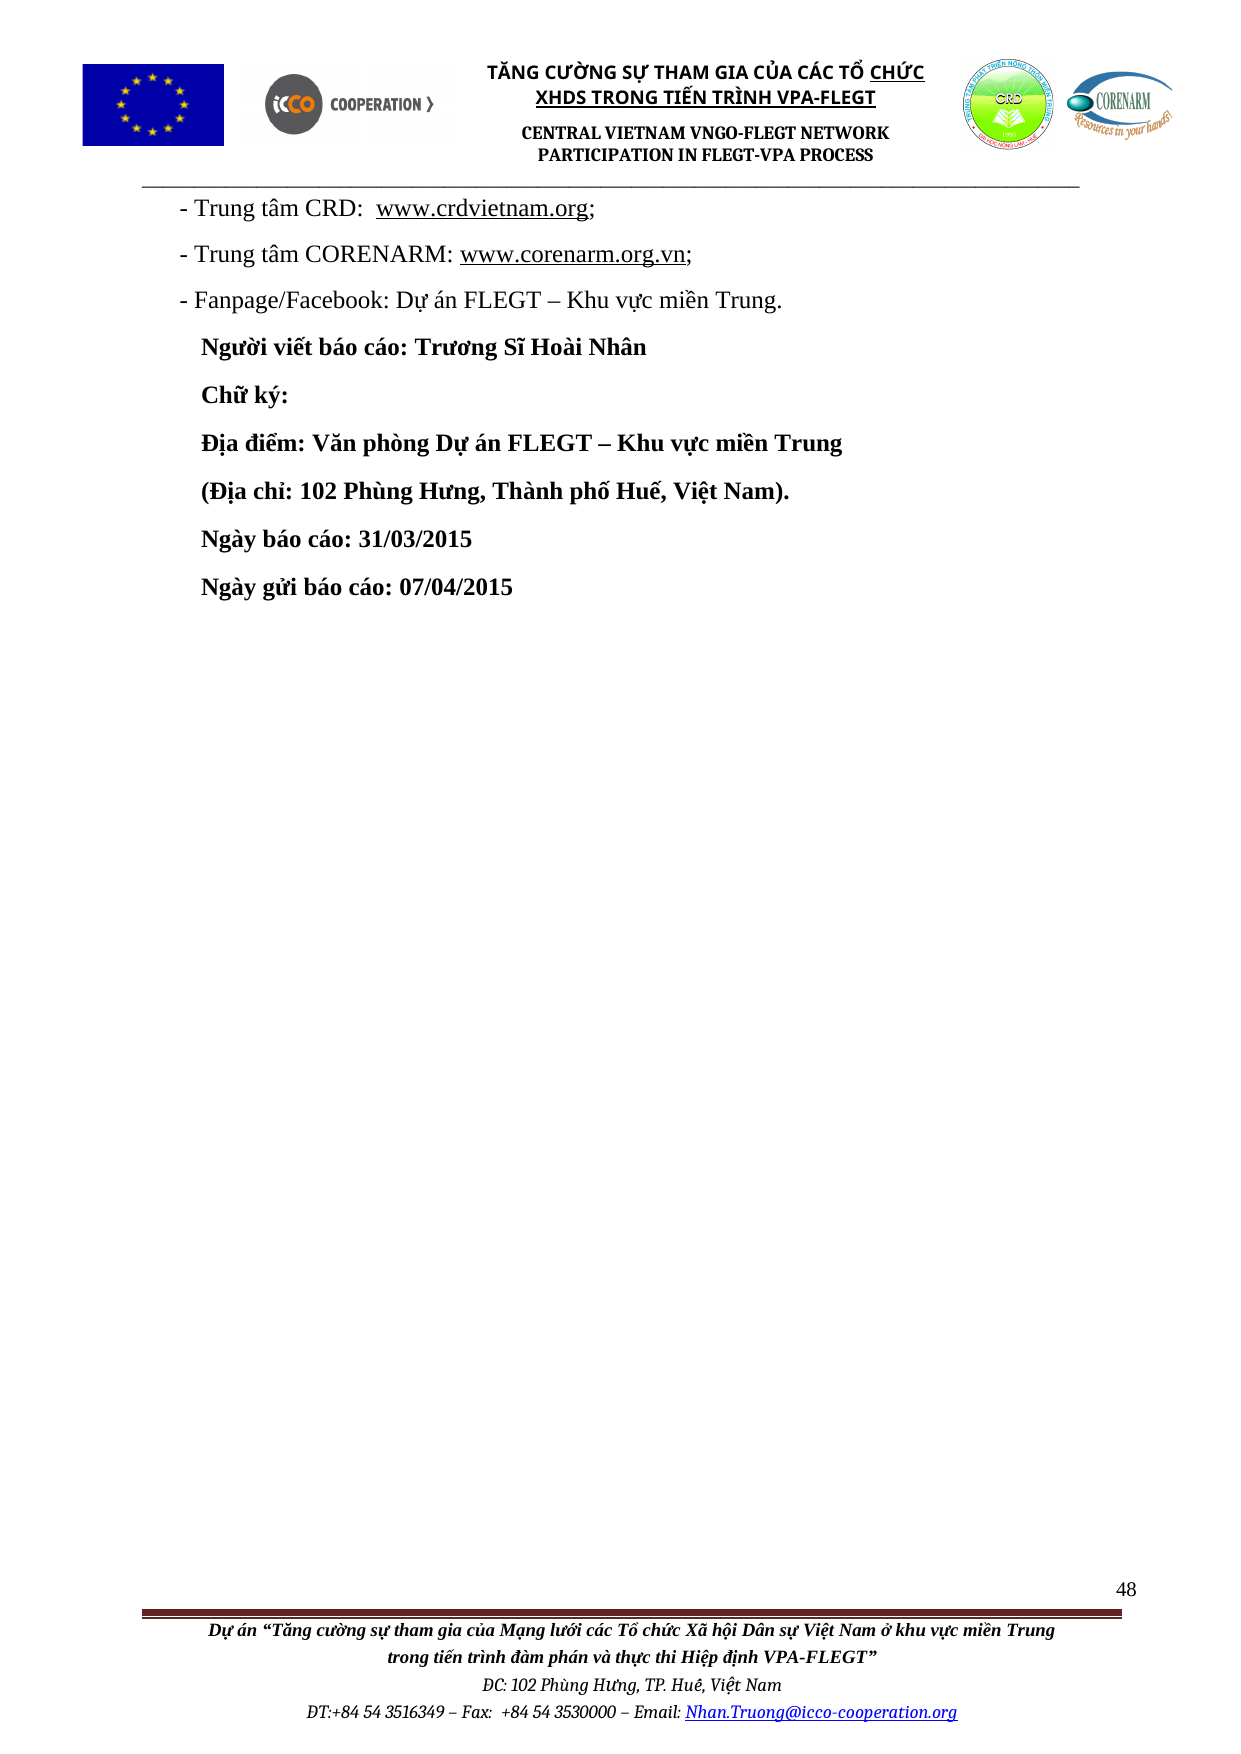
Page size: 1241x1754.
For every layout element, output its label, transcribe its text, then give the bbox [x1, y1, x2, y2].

list - Trung tâm CORENARM: www.corenarm.org.vn; [179, 236, 1122, 269]
picture [236, 59, 458, 150]
text Ngày gửi báo cáo: 07/04/2015 [201, 567, 1122, 602]
picture [961, 59, 1054, 150]
text Người viết báo cáo: Trương Sĩ Hoài Nhân [201, 327, 1122, 363]
text (Địa chỉ: 102 Phùng Hưng, Thành phố Huế, Việt Nam). [201, 471, 1122, 506]
text Chữ ký: [201, 375, 1122, 411]
text Ngày báo cáo: 31/03/2015 [201, 519, 1122, 554]
list - Trung tâm CRD: www.crdvietnam.org; [179, 190, 1122, 223]
text Địa điểm: Văn phòng Dự án FLEGT – Khu vực miền Trung [201, 423, 1122, 458]
picture [1062, 64, 1178, 146]
list - Fanpage/Facebook: Dự án FLEGT – Khu vực miền Trung. [179, 281, 1122, 315]
picture [82, 64, 224, 146]
